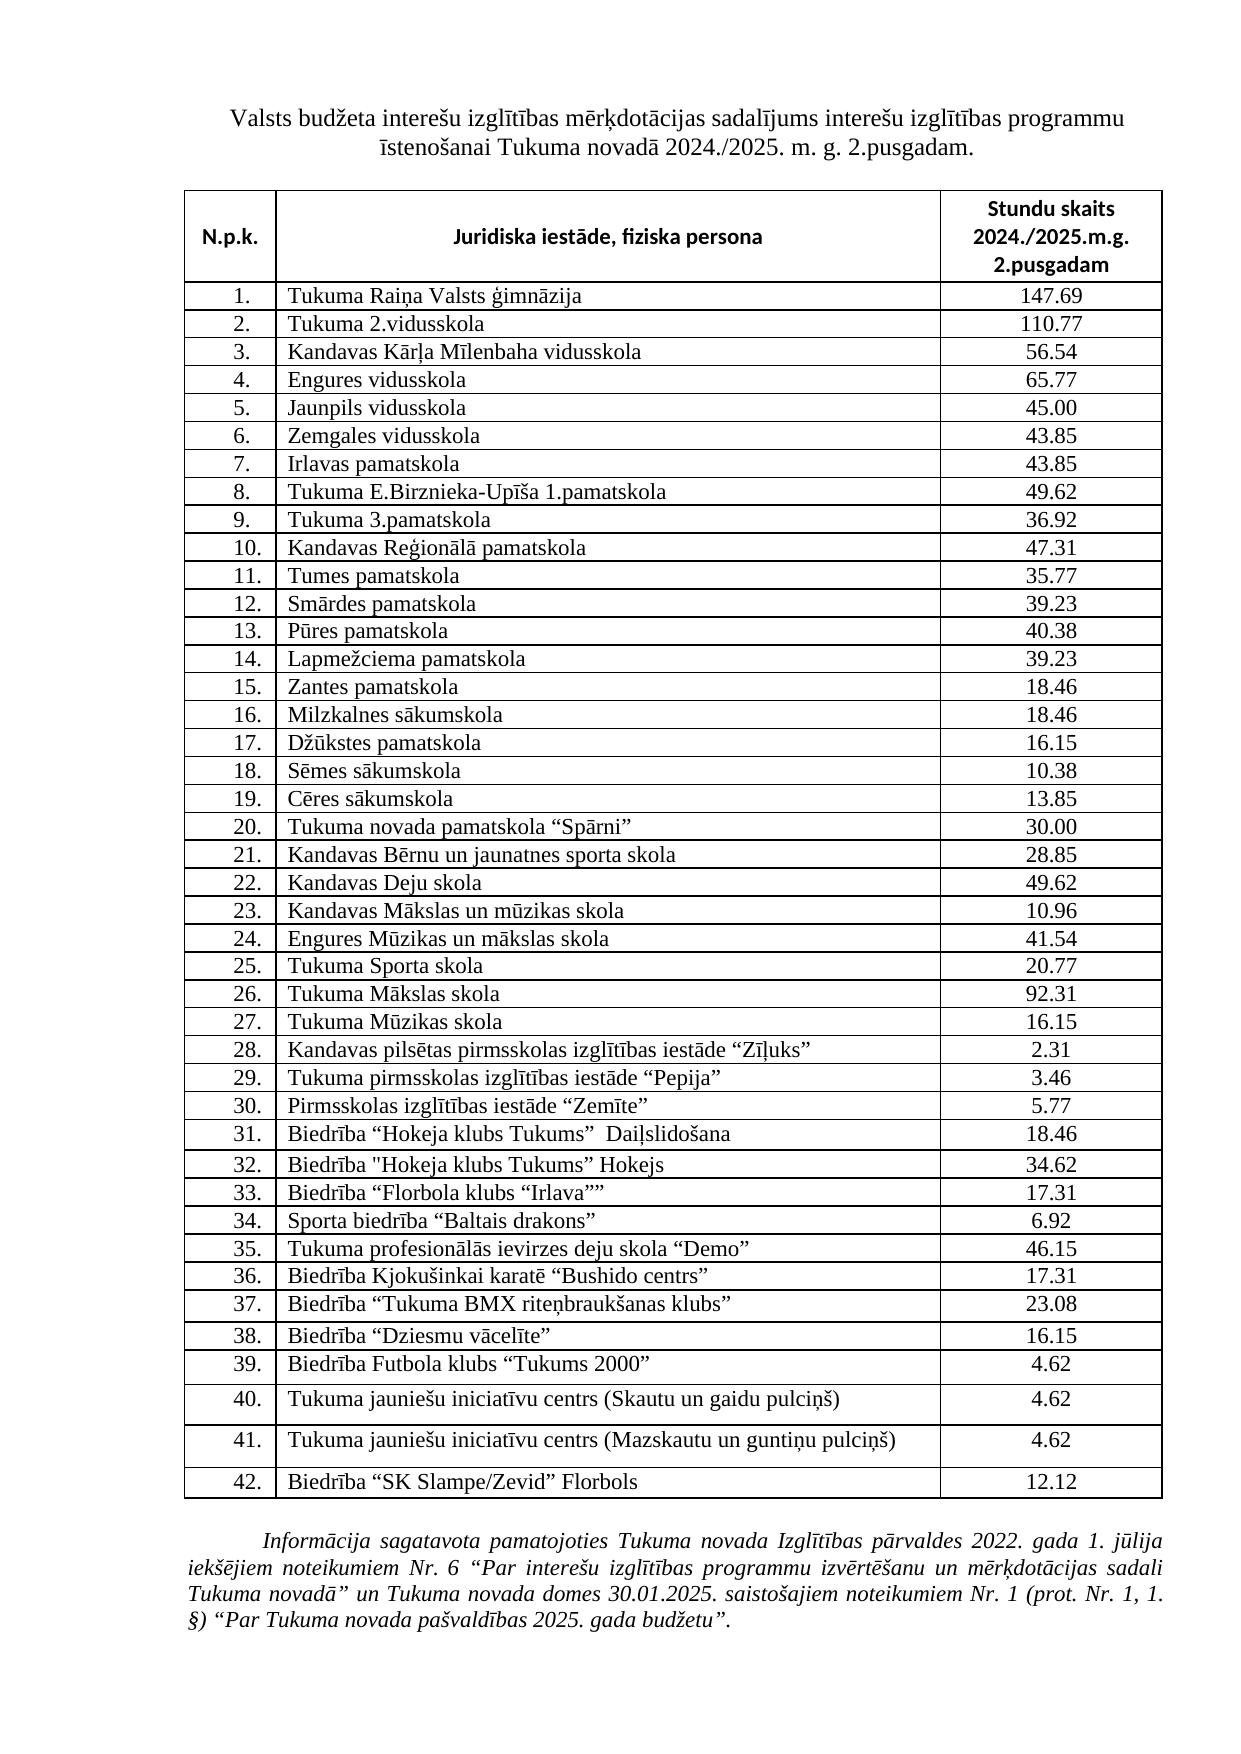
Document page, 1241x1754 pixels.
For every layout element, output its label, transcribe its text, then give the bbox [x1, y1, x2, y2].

table_cell Biedrība “Florbola klubs “Irlava”” [277, 1179, 940, 1205]
table_cell [185, 1468, 275, 1497]
table_cell Engures vidusskola [277, 366, 940, 393]
table_cell Kandavas pilsētas pirmsskolas izglītības iestāde “Zīļuks” [277, 1036, 940, 1063]
table_cell 17.31 [941, 1179, 1161, 1205]
table_cell 147.69 [941, 283, 1161, 309]
table_cell Biedrība “Tukuma BMX riteņbraukšanas klubs” [277, 1291, 940, 1321]
table_cell 18.46 [941, 673, 1161, 700]
table_cell Kandavas Mākslas un mūzikas skola [277, 897, 940, 923]
table_cell 92.31 [941, 981, 1161, 1007]
table_cell Zemgales vidusskola [277, 422, 940, 448]
table_cell [185, 478, 275, 504]
table_cell 23.08 [941, 1291, 1161, 1321]
table_cell [185, 897, 275, 923]
table_cell 20.77 [941, 953, 1161, 979]
text Informācija sagatavota pamatojoties Tukuma novada Izglītības pārvaldes 2022. gada 1. jūlija iekšējiem noteikumiem Nr. 6 “Par interešu izglītības programmu izvērtēšanu un mērķdotācijas sadali Tukuma novadā” un Tukuma novada domes 30.01.2025. saistošajiem noteikumiem Nr. 1 (prot. Nr. 1, 1. §) “Par Tukuma novada pašvaldības 2025. gada budžetu”. [187, 1527, 1167, 1633]
table_cell 16.15 [941, 1008, 1161, 1035]
table_cell 110.77 [941, 311, 1161, 337]
table_cell [185, 1351, 275, 1384]
table_cell 4.62 [941, 1351, 1161, 1384]
table_cell [185, 338, 275, 365]
table_cell Kandavas Deju skola [277, 869, 940, 895]
table_cell Kandavas Bērnu un jaunatnes sporta skola [277, 841, 940, 867]
table_cell 47.31 [941, 534, 1161, 560]
table_cell 12.12 [941, 1468, 1161, 1497]
table_cell Tukuma 3.pamatskola [277, 506, 940, 532]
table_cell 28.85 [941, 841, 1161, 867]
table_cell [185, 1235, 275, 1261]
table_cell [185, 283, 275, 309]
table_cell 39.23 [941, 590, 1161, 616]
table_cell Tumes pamatskola [277, 562, 940, 588]
table_cell 18.46 [941, 701, 1161, 728]
table_cell 36.92 [941, 506, 1161, 532]
table_cell [185, 1179, 275, 1205]
table_cell Tukuma Mākslas skola [277, 981, 940, 1007]
table_cell Irlavas pamatskola [277, 450, 940, 476]
table_cell Lapmežciema pamatskola [277, 646, 940, 672]
table_cell 3.46 [941, 1064, 1161, 1091]
table_header Juridiska iestāde, fiziska persona [277, 191, 940, 281]
table_cell Džūkstes pamatskola [277, 729, 940, 756]
table_cell [185, 1385, 275, 1424]
table_cell [185, 366, 275, 393]
table_cell [185, 841, 275, 867]
table_header Stundu skaits 2024./2025.m.g. 2.pusgadam [941, 191, 1161, 281]
table_cell Biedrība “SK Slampe/Zevid” Florbols [277, 1468, 940, 1497]
table_cell Sēmes sākumskola [277, 757, 940, 783]
table_cell [185, 729, 275, 756]
table_cell 16.15 [941, 1323, 1161, 1349]
table_cell 45.00 [941, 394, 1161, 421]
table_cell Biedrība “Hokeja klubs Tukums” Daiļslidošana [277, 1120, 940, 1149]
table_cell 43.85 [941, 422, 1161, 448]
table_cell Biedrība Kjokušinkai karatē “Bushido centrs” [277, 1263, 940, 1289]
table_cell [185, 925, 275, 951]
table_cell Biedrība “Dziesmu vācelīte” [277, 1323, 940, 1349]
table_cell [185, 757, 275, 783]
table_cell [185, 1092, 275, 1118]
table_cell [185, 590, 275, 616]
table_cell [185, 618, 275, 644]
table_cell 10.96 [941, 897, 1161, 923]
table_cell Pūres pamatskola [277, 618, 940, 644]
table_cell Tukuma 2.vidusskola [277, 311, 940, 337]
table_cell 17.31 [941, 1263, 1161, 1289]
table_cell [185, 450, 275, 476]
table_cell [185, 562, 275, 588]
table_cell Tukuma Sporta skola [277, 953, 940, 979]
table_cell [185, 1151, 275, 1177]
table_cell [185, 869, 275, 895]
table_cell 46.15 [941, 1235, 1161, 1261]
table_cell [185, 953, 275, 979]
table_cell Tukuma novada pamatskola “Spārni” [277, 813, 940, 839]
table_cell [185, 1426, 275, 1466]
table_cell 6.92 [941, 1207, 1161, 1233]
table_cell [185, 1064, 275, 1091]
table_cell Tukuma pirmsskolas izglītības iestāde “Pepija” [277, 1064, 940, 1091]
table_cell [185, 1291, 275, 1321]
table_cell Kandavas Kārļa Mīlenbaha vidusskola [277, 338, 940, 365]
table_header N.p.k. [185, 191, 275, 281]
table_cell 43.85 [941, 450, 1161, 476]
table_cell 34.62 [941, 1151, 1161, 1177]
table_cell 2.31 [941, 1036, 1161, 1063]
table_cell Tukuma jauniešu iniciatīvu centrs (Skautu un gaidu pulciņš) [277, 1385, 940, 1424]
table_cell [185, 394, 275, 421]
table_cell [185, 813, 275, 839]
table_cell [185, 981, 275, 1007]
table_cell Tukuma jauniešu iniciatīvu centrs (Mazskautu un guntiņu pulciņš) [277, 1426, 940, 1466]
text Valsts budžeta interešu izglītības mērķdotācijas sadalījums interešu izglītības programmu īstenošanai Tukuma novadā 2024./2025. m. g. 2.pusgadam. [187, 103, 1167, 161]
table_cell Pirmsskolas izglītības iestāde “Zemīte” [277, 1092, 940, 1118]
table_cell [185, 646, 275, 672]
table_cell [185, 506, 275, 532]
table_cell Smārdes pamatskola [277, 590, 940, 616]
table_cell Milzkalnes sākumskola [277, 701, 940, 728]
table_cell Zantes pamatskola [277, 673, 940, 700]
table_cell 49.62 [941, 478, 1161, 504]
table_cell Tukuma Raiņa Valsts ģimnāzija [277, 283, 940, 309]
table_cell [185, 673, 275, 700]
table_cell 56.54 [941, 338, 1161, 365]
table_cell 5.77 [941, 1092, 1161, 1118]
table_cell 4.62 [941, 1385, 1161, 1424]
table_cell [185, 1036, 275, 1063]
table_cell [185, 1323, 275, 1349]
table_cell [185, 422, 275, 448]
table_cell 39.23 [941, 646, 1161, 672]
table_cell Tukuma profesionālās ievirzes deju skola “Demo” [277, 1235, 940, 1261]
table_cell Cēres sākumskola [277, 785, 940, 811]
table_cell Biedrība Futbola klubs “Tukums 2000” [277, 1351, 940, 1384]
table_cell Tukuma E.Birznieka-Upīša 1.pamatskola [277, 478, 940, 504]
table_cell Tukuma Mūzikas skola [277, 1008, 940, 1035]
table_cell Sporta biedrība “Baltais drakons” [277, 1207, 940, 1233]
table_cell [185, 1008, 275, 1035]
table_cell Engures Mūzikas un mākslas skola [277, 925, 940, 951]
table_cell [185, 1207, 275, 1233]
table_cell [185, 701, 275, 728]
table_cell 41.54 [941, 925, 1161, 951]
table_cell 65.77 [941, 366, 1161, 393]
table_cell 10.38 [941, 757, 1161, 783]
table_cell 49.62 [941, 869, 1161, 895]
table_cell 18.46 [941, 1120, 1161, 1149]
table_cell 13.85 [941, 785, 1161, 811]
table_cell [185, 311, 275, 337]
table_cell 40.38 [941, 618, 1161, 644]
table_cell [185, 785, 275, 811]
table_cell 35.77 [941, 562, 1161, 588]
table_cell Biedrība "Hokeja klubs Tukums” Hokejs [277, 1151, 940, 1177]
table_cell [185, 1263, 275, 1289]
table_cell Jaunpils vidusskola [277, 394, 940, 421]
table_cell [185, 1120, 275, 1149]
table_cell 16.15 [941, 729, 1161, 756]
table_cell 30.00 [941, 813, 1161, 839]
table_cell [185, 534, 275, 560]
table_cell Kandavas Reģionālā pamatskola [277, 534, 940, 560]
table_cell 4.62 [941, 1426, 1161, 1466]
